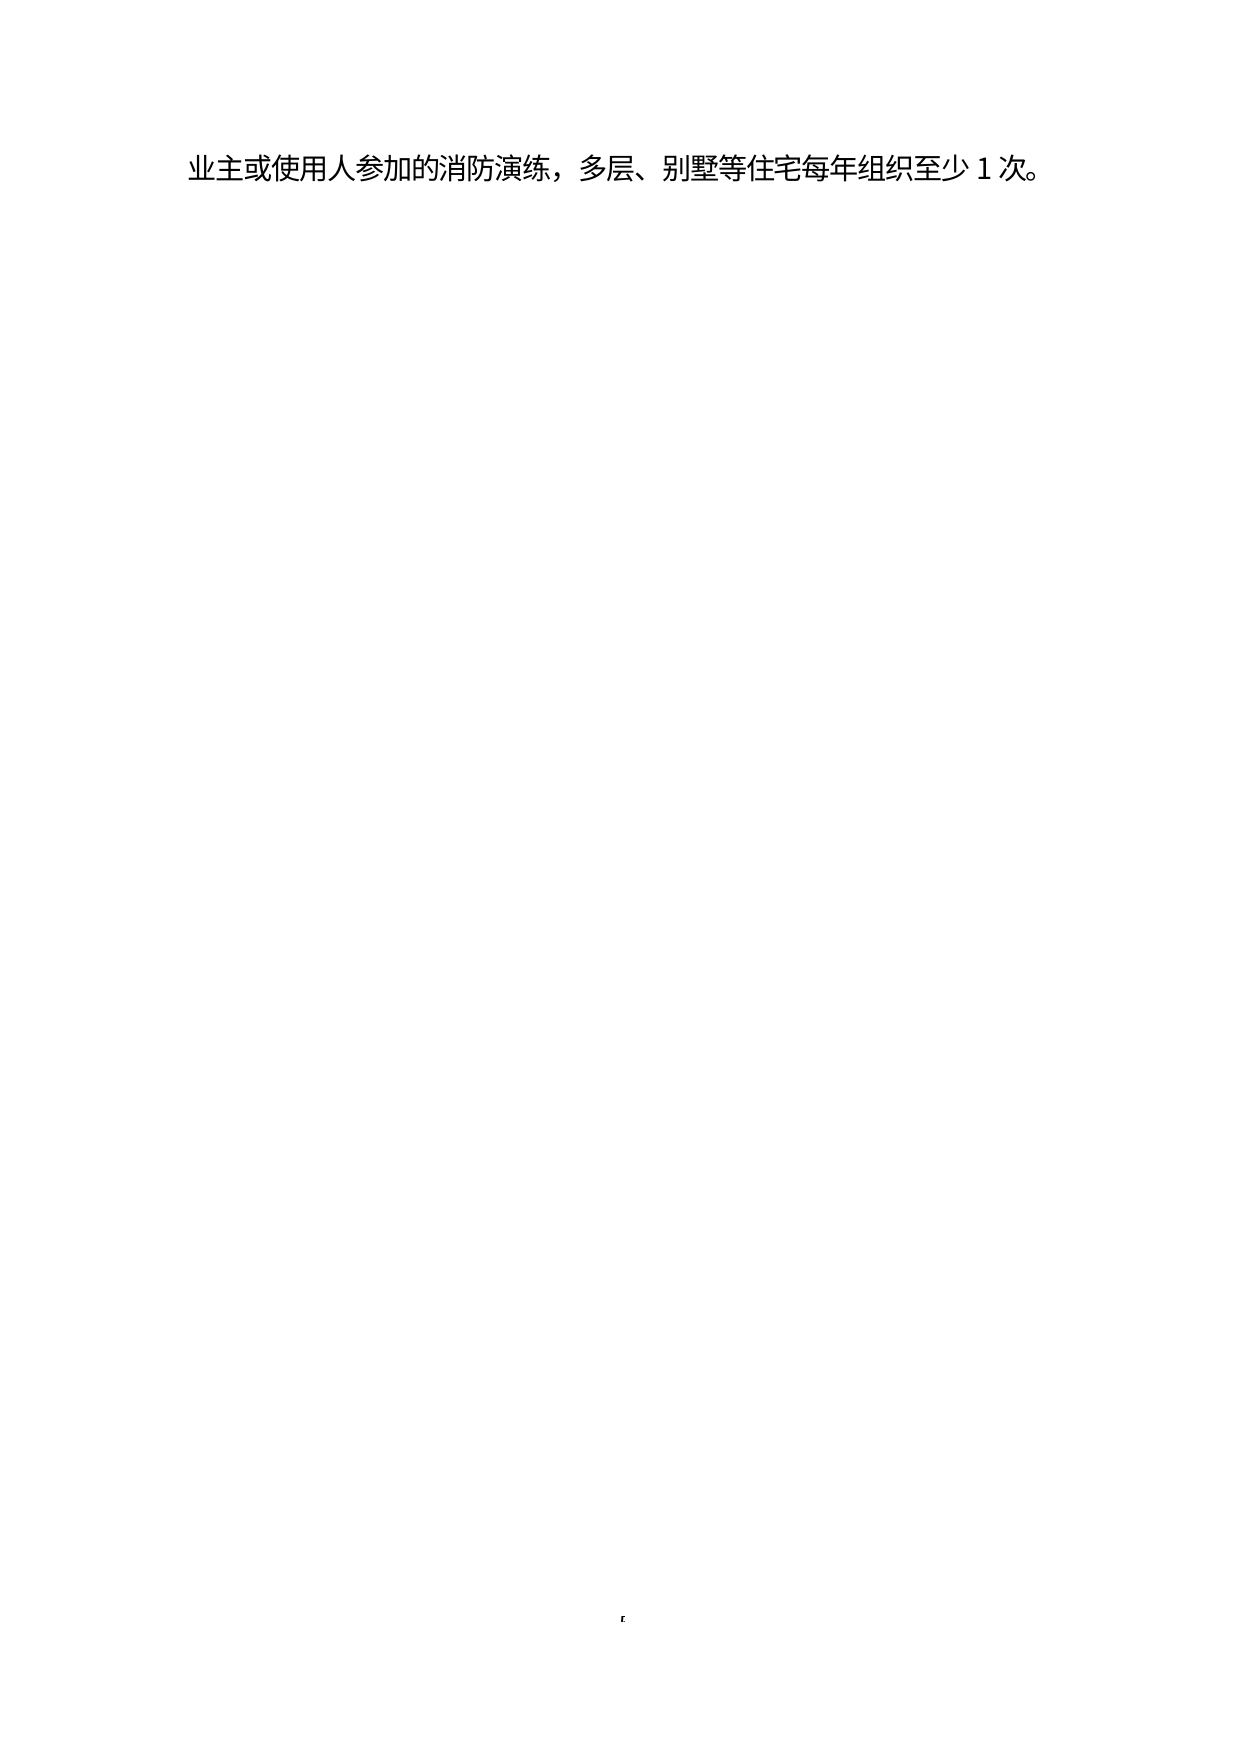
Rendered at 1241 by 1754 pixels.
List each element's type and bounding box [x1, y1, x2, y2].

text [187, 146, 1068, 188]
